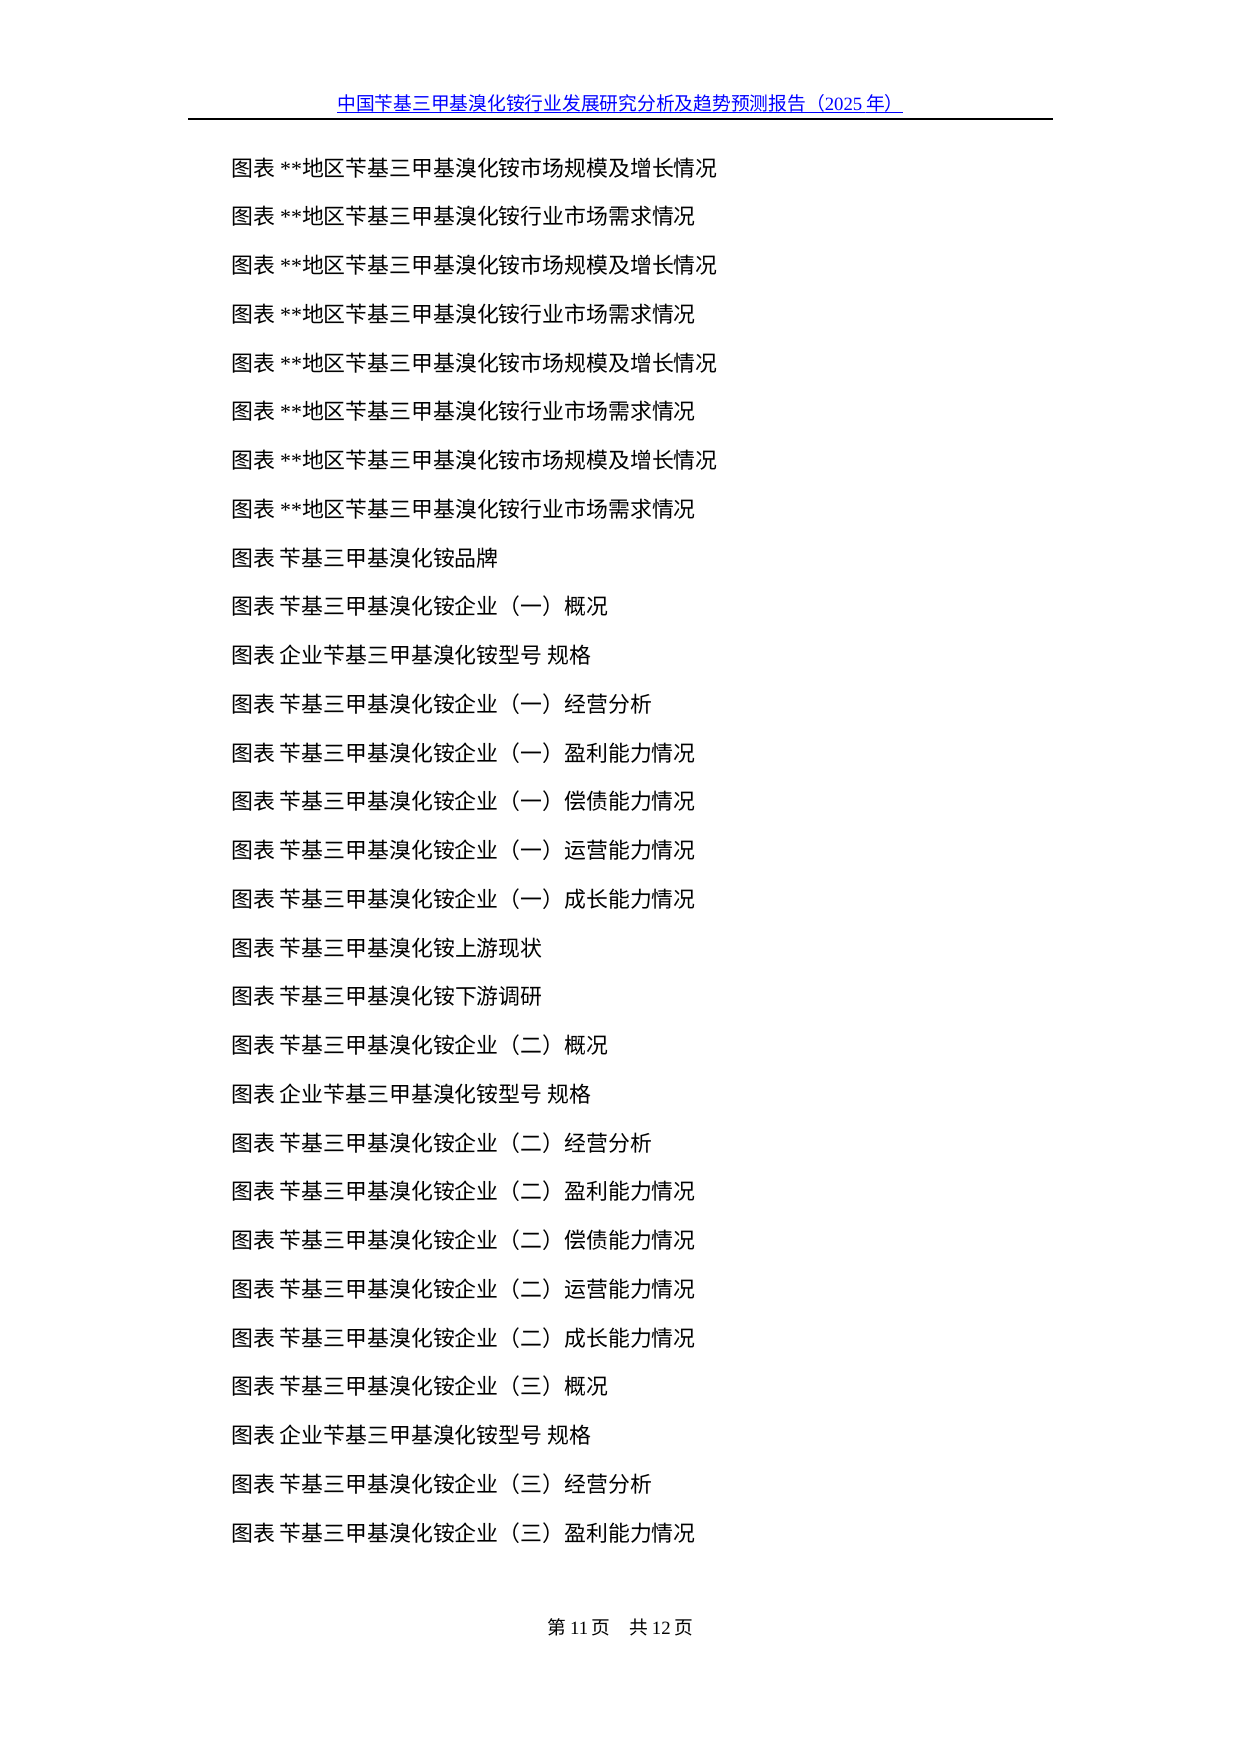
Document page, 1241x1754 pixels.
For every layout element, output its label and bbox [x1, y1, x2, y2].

text [187, 150, 1053, 1548]
